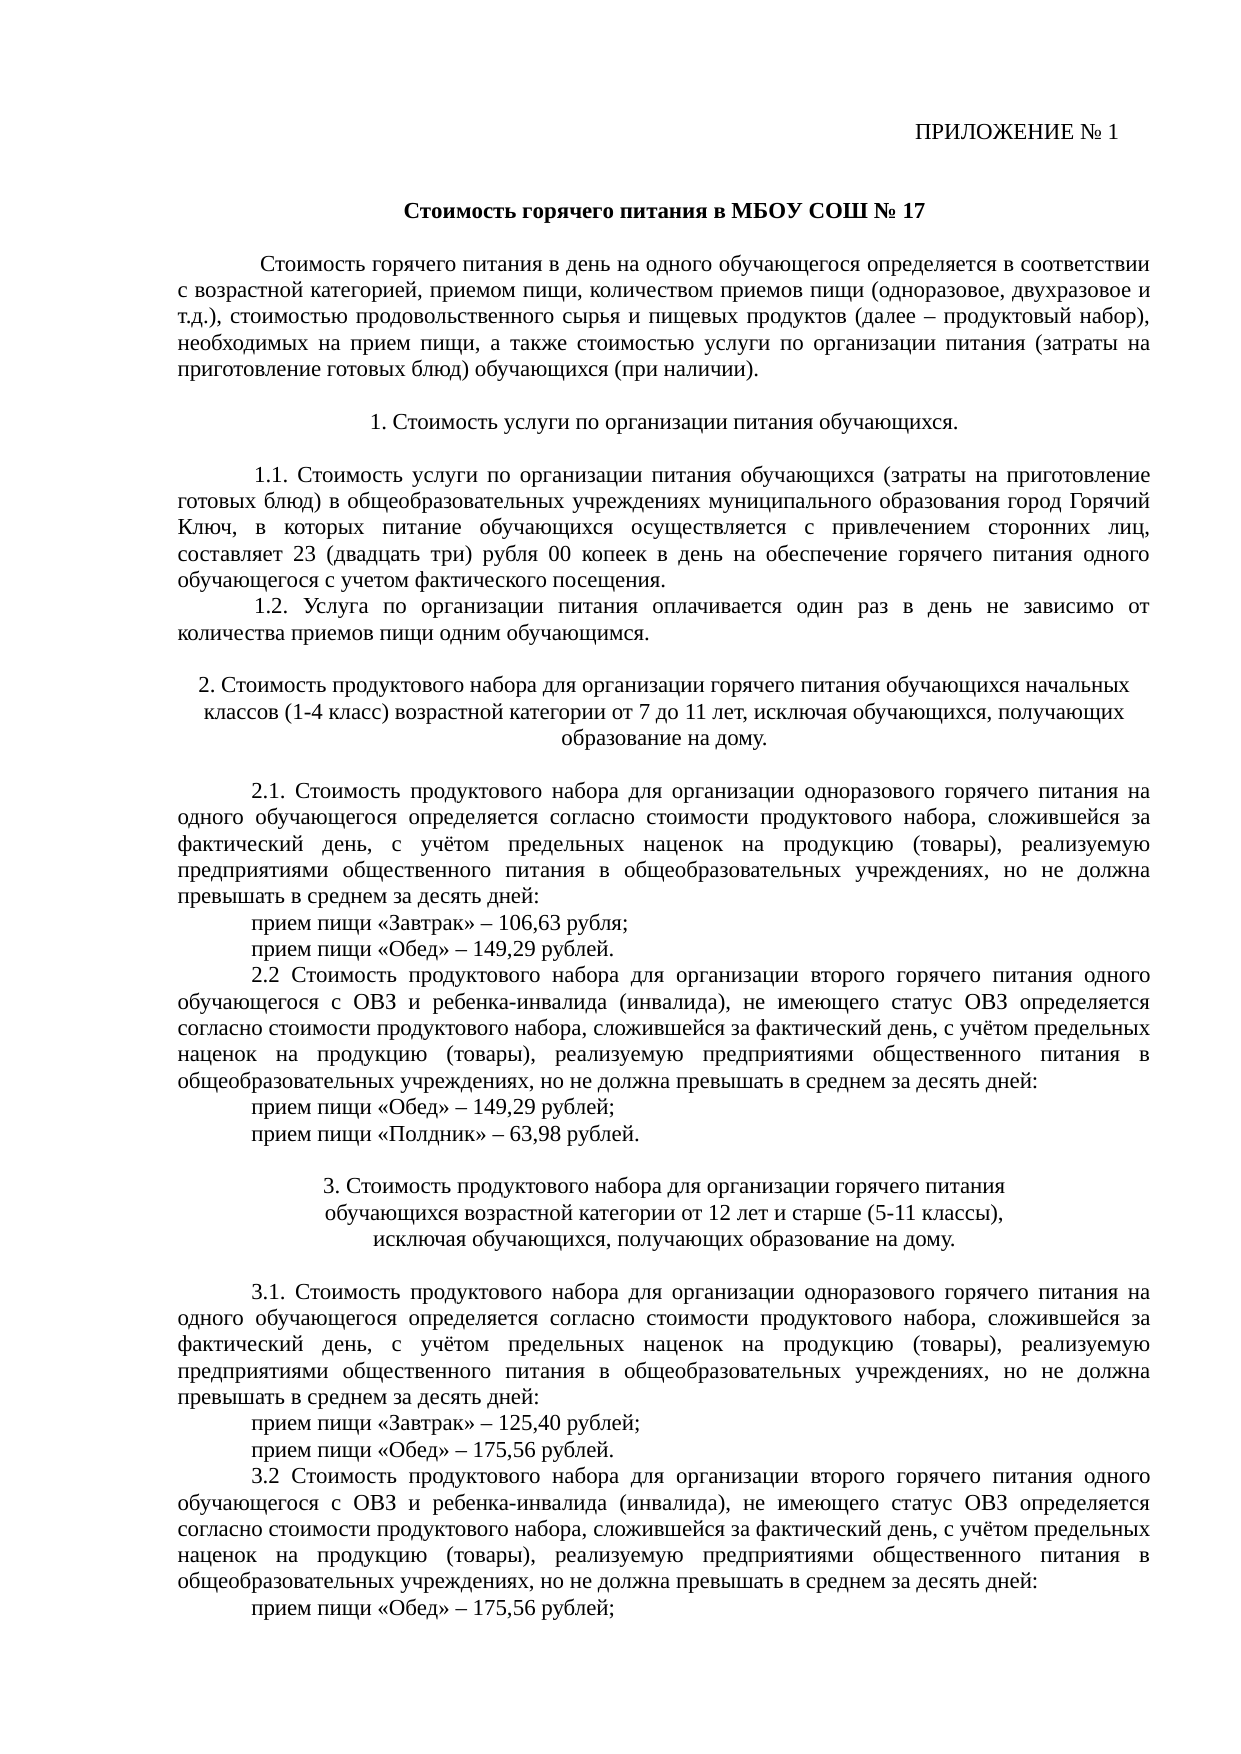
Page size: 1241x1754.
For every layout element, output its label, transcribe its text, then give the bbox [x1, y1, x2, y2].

text ПРИЛОЖЕНИЕ № 1 [841, 118, 1152, 144]
text обучающихся возрастной категории от 12 лет и старше (5-11 классы), [177, 1199, 1152, 1225]
text прием пищи «Обед» – 175,56 рублей; [177, 1594, 1152, 1620]
text 2.1. Стоимость продуктового набора для организации одноразового горячего питания на одного обучающегося определяется согласно стоимости продуктового набора, сложившейся за фактический день, с учётом предельных наценок на продукцию (товары), реализуемую предприятиями общественного питания в общеобразовательных учреждениях, но не должна превышать в среднем за десять дней: [177, 777, 1152, 909]
text прием пищи «Завтрак» – 125,40 рублей; [177, 1409, 1152, 1436]
text 1.1. Стоимость услуги по организации питания обучающихся (затраты на приготовление готовых блюд) в общеобразовательных учреждениях муниципального образования город Горячий Ключ, в которых питание обучающихся осуществляется с привлечением сторонних лиц, составляет 23 (двадцать три) рубля 00 копеек в день на обеспечение горячего питания одного обучающегося с учетом фактического посещения. [177, 461, 1152, 592]
text 3.1. Стоимость продуктового набора для организации одноразового горячего питания на одного обучающегося определяется согласно стоимости продуктового набора, сложившейся за фактический день, с учётом предельных наценок на продукцию (товары), реализуемую предприятиями общественного питания в общеобразовательных учреждениях, но не должна превышать в среднем за десять дней: [177, 1278, 1152, 1409]
text 3.2 Стоимость продуктового набора для организации второго горячего питания одного обучающегося с ОВЗ и ребенка-инвалида (инвалида), не имеющего статус ОВЗ определяется согласно стоимости продуктового набора, сложившейся за фактический день, с учётом предельных наценок на продукцию (товары), реализуемую предприятиями общественного питания в общеобразовательных учреждениях, но не должна превышать в среднем за десять дней: [177, 1462, 1152, 1594]
text 1.2. Услуга по организации питания оплачивается один раз в день не зависимо от количества приемов пищи одним обучающимся. [177, 592, 1152, 645]
text исключая обучающихся, получающих образование на дому. [177, 1225, 1152, 1251]
text 3. Стоимость продуктового набора для организации горячего питания [177, 1172, 1152, 1199]
text 2. Стоимость продуктового набора для организации горячего питания обучающихся начальных классов (1-4 класс) возрастной категории от 7 до 11 лет, исключая обучающихся, получающих образование на дому. [177, 672, 1152, 751]
text прием пищи «Обед» – 149,29 рублей. [177, 935, 1152, 961]
text Стоимость горячего питания в МБОУ СОШ № 17 [177, 197, 1152, 223]
text 1. Стоимость услуги по организации питания обучающихся. [177, 408, 1152, 434]
text прием пищи «Обед» – 175,56 рублей. [177, 1436, 1152, 1462]
text прием пищи «Завтрак» – 106,63 рубля; [177, 909, 1152, 935]
text 2.2 Стоимость продуктового набора для организации второго горячего питания одного обучающегося с ОВЗ и ребенка-инвалида (инвалида), не имеющего статус ОВЗ определяется согласно стоимости продуктового набора, сложившейся за фактический день, с учётом предельных наценок на продукцию (товары), реализуемую предприятиями общественного питания в общеобразовательных учреждениях, но не должна превышать в среднем за десять дней: [177, 961, 1152, 1093]
text прием пищи «Полдник» – 63,98 рублей. [177, 1119, 1152, 1146]
text прием пищи «Обед» – 149,29 рублей; [177, 1093, 1152, 1119]
text Стоимость горячего питания в день на одного обучающегося определяется в соответствии с возрастной категорией, приемом пищи, количеством приемов пищи (одноразовое, двухразовое и т.д.), стоимостью продовольственного сырья и пищевых продуктов (далее – продуктовый набор), необходимых на прием пищи, а также стоимостью услуги по организации питания (затраты на приготовление готовых блюд) обучающихся (при наличии). [177, 250, 1152, 382]
